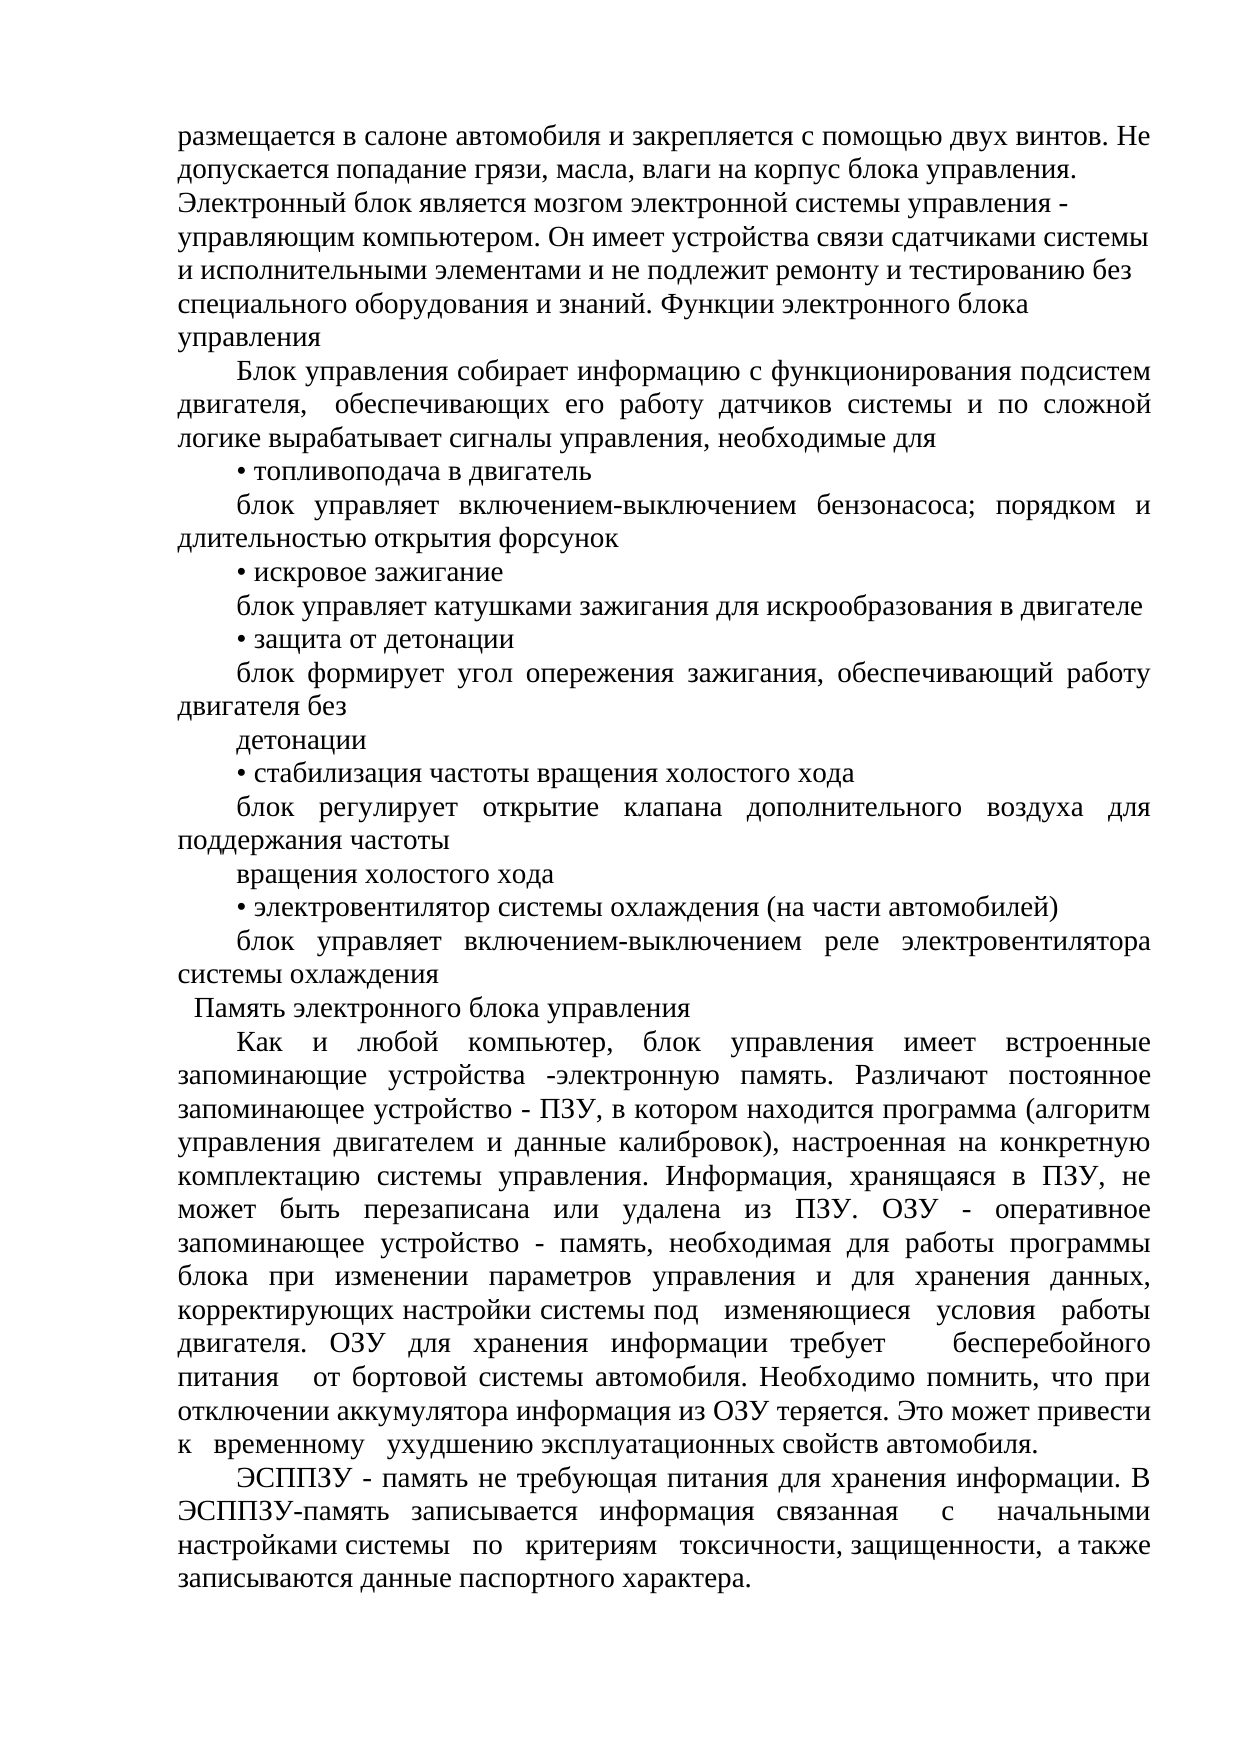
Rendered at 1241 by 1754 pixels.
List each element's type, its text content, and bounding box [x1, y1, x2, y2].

text Блок управления собирает информацию с функционирования подсистем двигателя, обеспечивающих его работу датчиков системы и по сложной логике вырабатывает сигналы управления, необходимые для [177, 353, 1152, 453]
text • стабилизация частоты вращения холостого хода [177, 755, 1152, 789]
text вращения холостого хода [177, 856, 1152, 889]
text • топливоподача в двигатель [177, 453, 1152, 487]
text детонации [177, 722, 1152, 755]
text блок управляет включением-выключением бензонасоса; порядком и длительностью открытия форсунок [177, 487, 1152, 554]
text блок регулирует открытие клапана дополнительного воздуха для поддержания частоты [177, 789, 1152, 856]
text • искровое зажигание [177, 554, 1152, 588]
text • электровентилятор системы охлаждения (на части автомобилей) [177, 889, 1152, 923]
subtitle Электронный блок является мозгом электронной системы управления - управляющим компьютером. Он имеет устройства связи сдатчиками системы и исполнительными элементами и не подлежит ремонту и тестированию без специального оборудования и знаний. Функции электронного блока управления [177, 185, 1152, 353]
text блок формирует угол опережения зажигания, обеспечивающий работу двигателя без [177, 655, 1152, 722]
text блок управляет катушками зажигания для искрообразования в двигателе [177, 588, 1152, 621]
text Как и любой компьютер, блок управления имеет встроенные запоминающие устройства -электронную память. Различают постоянное запоминающее устройство - ПЗУ, в котором находится программа (алгоритм управления двигателем и данные калибровок), настроенная на конкретную комплектацию системы управления. Информация, хранящаяся в ПЗУ, не может быть перезаписана или удалена из ПЗУ. ОЗУ - оперативное запоминающее устройство - память, необходимая для работы программы блока при изменении параметров управления и для хранения данных, корректирующих настройки системы под изменяющиеся условия работы двигателя. ОЗУ для хранения информации требует бесперебойного питания от бортовой системы автомобиля. Необходимо помнить, что при отключении аккумулятора информация из ОЗУ теряется. Это может привести к временному ухудшению эксплуатационных свойств автомобиля. [177, 1024, 1152, 1460]
subtitle Память электронного блока управления [194, 990, 1152, 1024]
text • защита от детонации [177, 621, 1152, 655]
text блок управляет включением-выключением реле электровентилятора системы охлаждения [177, 923, 1152, 990]
text ЭСППЗУ - память не требующая питания для хранения информации. В ЭСППЗУ-память записывается информация связанная с начальными настройками системы по критериям токсичности, защищенности, а также записываются данные паспортного характера. [177, 1460, 1152, 1594]
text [177, 118, 1152, 185]
